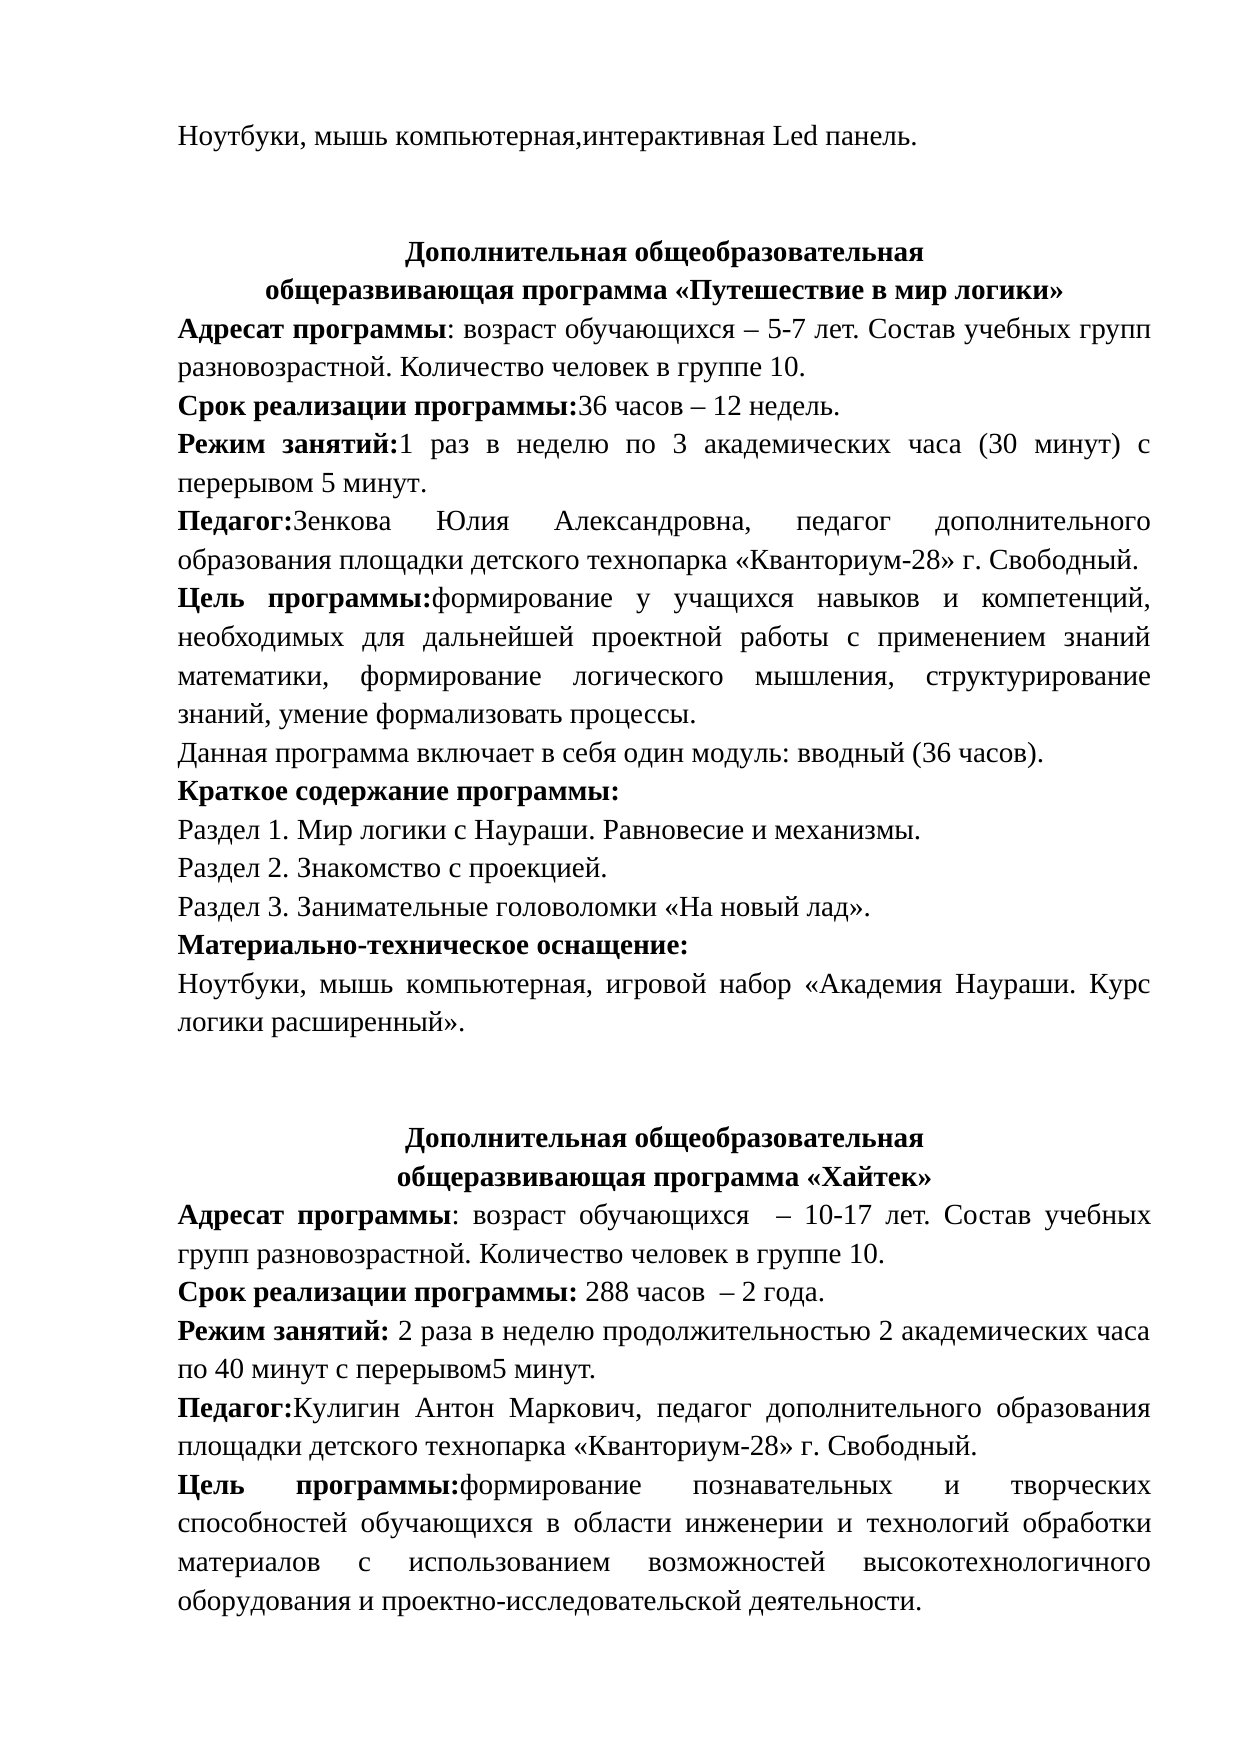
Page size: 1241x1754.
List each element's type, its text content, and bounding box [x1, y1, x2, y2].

text Режим занятий:1 раз в неделю по 3 академических часа (30 минут) с перерывом 5 минут. [177, 426, 1152, 498]
text Срок реализации программы: 288 часов – 2 года. [177, 1274, 1152, 1308]
text Раздел 2. Знакомство с проекцией. [177, 850, 1152, 884]
text Раздел 1. Мир логики с Наураши. Равновесие и механизмы. [177, 812, 1152, 845]
text Адресат программы: возраст обучающихся – 10-17 лет. Состав учебных групп разновозрастной. Количество человек в группе 10. [177, 1197, 1152, 1269]
text Педагог:Зенкова Юлия Александровна, педагог дополнительного образования площадки детского технопарка «Кванториум-28» г. Свободный. [177, 503, 1152, 576]
text общеразвивающая программа «Хайтек» [177, 1159, 1152, 1192]
text Срок реализации программы:36 часов – 12 недель. [177, 388, 1152, 421]
text общеразвивающая программа «Путешествие в мир логики» [177, 272, 1152, 306]
text Дополнительная общеобразовательная [177, 1120, 1152, 1154]
text Цель программы:формирование у учащихся навыков и компетенций, необходимых для дальнейшей проектной работы с применением знаний математики, формирование логического мышления, структурирование знаний, умение формализовать процессы. [177, 581, 1152, 730]
text Дополнительная общеобразовательная [177, 234, 1152, 267]
text Материально-техническое оснащение: [177, 927, 1152, 961]
text Данная программа включает в себя один модуль: вводный (36 часов). [177, 735, 1152, 768]
text Краткое содержание программы: [177, 773, 1152, 807]
text Раздел 3. Занимательные головоломки «На новый лад». [177, 889, 1152, 922]
text Ноутбуки, мышь компьютерная, игровой набор «Академия Наураши. Курс логики расширенный». [177, 966, 1152, 1038]
text Адресат программы: возраст обучающихся – 5-7 лет. Состав учебных групп разновозрастной. Количество человек в группе 10. [177, 311, 1152, 383]
text Цель программы:формирование познавательных и творческих способностей обучающихся в области инженерии и технологий обработки материалов с использованием возможностей высокотехнологичного оборудования и проектно-исследовательской деятельности. [177, 1467, 1152, 1616]
text Ноутбуки, мышь компьютерная,интерактивная Led панель. [177, 118, 1152, 152]
text Педагог:Кулигин Антон Маркович, педагог дополнительного образования площадки детского технопарка «Кванториум-28» г. Свободный. [177, 1390, 1152, 1462]
text Режим занятий: 2 раза в неделю продолжительностью 2 академических часа по 40 минут с перерывом5 минут. [177, 1313, 1152, 1385]
